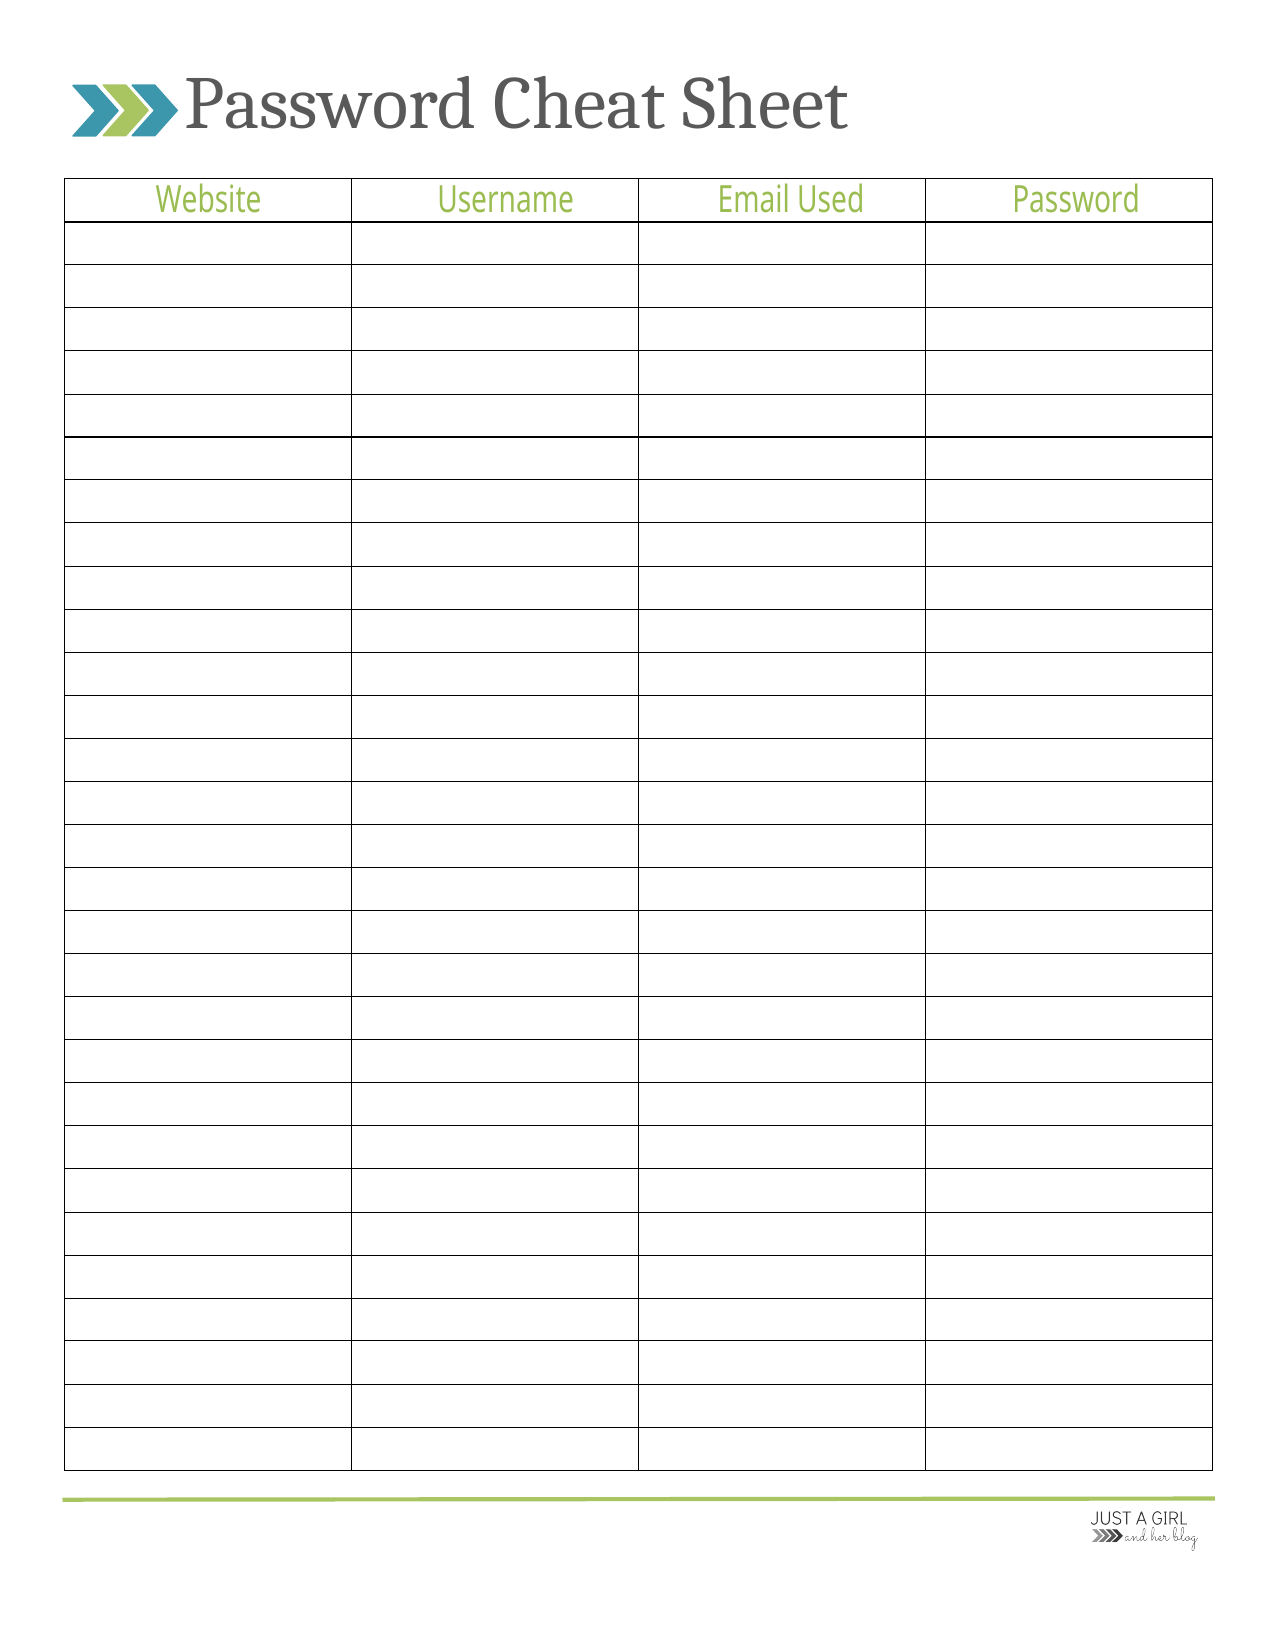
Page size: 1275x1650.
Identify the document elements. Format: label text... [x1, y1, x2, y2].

table_cell [352, 782, 638, 824]
table_cell [352, 954, 638, 996]
table_cell [352, 997, 638, 1039]
table_cell [352, 1256, 638, 1297]
table_cell [65, 825, 351, 867]
table_cell [65, 997, 351, 1039]
table_cell [926, 1083, 1212, 1125]
table_cell [65, 265, 351, 307]
table_cell [639, 782, 925, 824]
table_cell [352, 610, 638, 652]
table_cell [926, 911, 1212, 953]
table_cell [926, 351, 1212, 393]
table_cell [352, 1341, 638, 1384]
table_cell [65, 868, 351, 910]
table_cell [65, 1169, 351, 1212]
table_cell [639, 395, 925, 436]
table_cell [352, 1428, 638, 1469]
table_cell [65, 351, 351, 393]
table_cell [926, 610, 1212, 652]
table_cell [65, 1299, 351, 1340]
table_cell [65, 395, 351, 436]
table_cell [639, 997, 925, 1039]
picture [1091, 1511, 1198, 1551]
table_cell [65, 653, 351, 694]
table_cell [352, 1126, 638, 1168]
table_cell [65, 696, 351, 738]
table_cell [65, 1126, 351, 1168]
table_cell [926, 523, 1212, 566]
table_cell [65, 1213, 351, 1254]
table_cell [926, 782, 1212, 824]
table_cell [639, 480, 925, 522]
table_cell [926, 997, 1212, 1039]
table_cell [639, 696, 925, 738]
table_cell [926, 1040, 1212, 1082]
table_cell [65, 739, 351, 781]
table_cell [926, 1341, 1212, 1384]
table_cell [352, 1083, 638, 1125]
table_cell [639, 223, 925, 264]
text Password Cheat Sheet [184, 61, 1225, 147]
table_cell [65, 782, 351, 824]
table_cell [352, 567, 638, 609]
table_cell [926, 1169, 1212, 1212]
table_cell [639, 1126, 925, 1168]
table_header Username [352, 179, 638, 221]
table_cell [65, 480, 351, 522]
table_header Website [65, 179, 351, 221]
table_cell [65, 308, 351, 350]
table_cell [926, 1126, 1212, 1168]
table_cell [926, 395, 1212, 436]
table_cell [352, 739, 638, 781]
table_cell [639, 1169, 925, 1212]
table_cell [639, 438, 925, 479]
table_cell [352, 1040, 638, 1082]
table_cell [639, 1256, 925, 1297]
table_cell [926, 480, 1212, 522]
table_cell [926, 438, 1212, 479]
table_cell [65, 523, 351, 566]
table_cell [639, 308, 925, 350]
table_cell [352, 1213, 638, 1254]
table_cell [926, 739, 1212, 781]
table_cell [352, 480, 638, 522]
table_cell [352, 308, 638, 350]
table_cell [352, 395, 638, 436]
table_cell [926, 265, 1212, 307]
table_cell [65, 954, 351, 996]
table_cell [639, 1299, 925, 1340]
table_cell [926, 868, 1212, 910]
table_cell [926, 696, 1212, 738]
table_cell [65, 1083, 351, 1125]
table_cell [639, 1385, 925, 1427]
table_cell [65, 1040, 351, 1082]
table_cell [352, 1169, 638, 1212]
table_cell [639, 523, 925, 566]
table_cell [639, 1040, 925, 1082]
table_cell [352, 223, 638, 264]
table_cell [65, 1385, 351, 1427]
table_cell [926, 825, 1212, 867]
table_cell [639, 351, 925, 393]
table_cell [352, 351, 638, 393]
table_cell [639, 739, 925, 781]
table_cell [352, 1385, 638, 1427]
table_cell [65, 911, 351, 953]
table_cell [926, 1299, 1212, 1340]
table_cell [65, 438, 351, 479]
table_cell [639, 954, 925, 996]
table_cell [639, 911, 925, 953]
table_cell [352, 438, 638, 479]
table_cell [926, 223, 1212, 264]
table_cell [926, 954, 1212, 996]
table_cell [926, 653, 1212, 694]
table_header Email Used [639, 179, 925, 221]
table_cell [352, 1299, 638, 1340]
table_header Password [926, 179, 1212, 221]
table_cell [926, 1428, 1212, 1469]
table_cell [65, 1341, 351, 1384]
table_cell [65, 1256, 351, 1297]
table_cell [352, 523, 638, 566]
table_cell [65, 223, 351, 264]
table_cell [926, 1213, 1212, 1254]
table_cell [639, 1213, 925, 1254]
table_cell [352, 265, 638, 307]
table_cell [352, 696, 638, 738]
table_cell [639, 265, 925, 307]
table_cell [65, 567, 351, 609]
table_cell [639, 567, 925, 609]
table_cell [639, 1428, 925, 1469]
table_cell [926, 1256, 1212, 1297]
table_cell [639, 1341, 925, 1384]
table_cell [65, 610, 351, 652]
table_cell [65, 1428, 351, 1469]
table_cell [352, 653, 638, 694]
table_cell [352, 825, 638, 867]
table_cell [352, 868, 638, 910]
table_cell [639, 610, 925, 652]
table_cell [639, 653, 925, 694]
table_cell [352, 911, 638, 953]
table_cell [926, 567, 1212, 609]
table_cell [639, 868, 925, 910]
table_cell [926, 1385, 1212, 1427]
table_cell [639, 1083, 925, 1125]
table_cell [639, 825, 925, 867]
table_cell [926, 308, 1212, 350]
